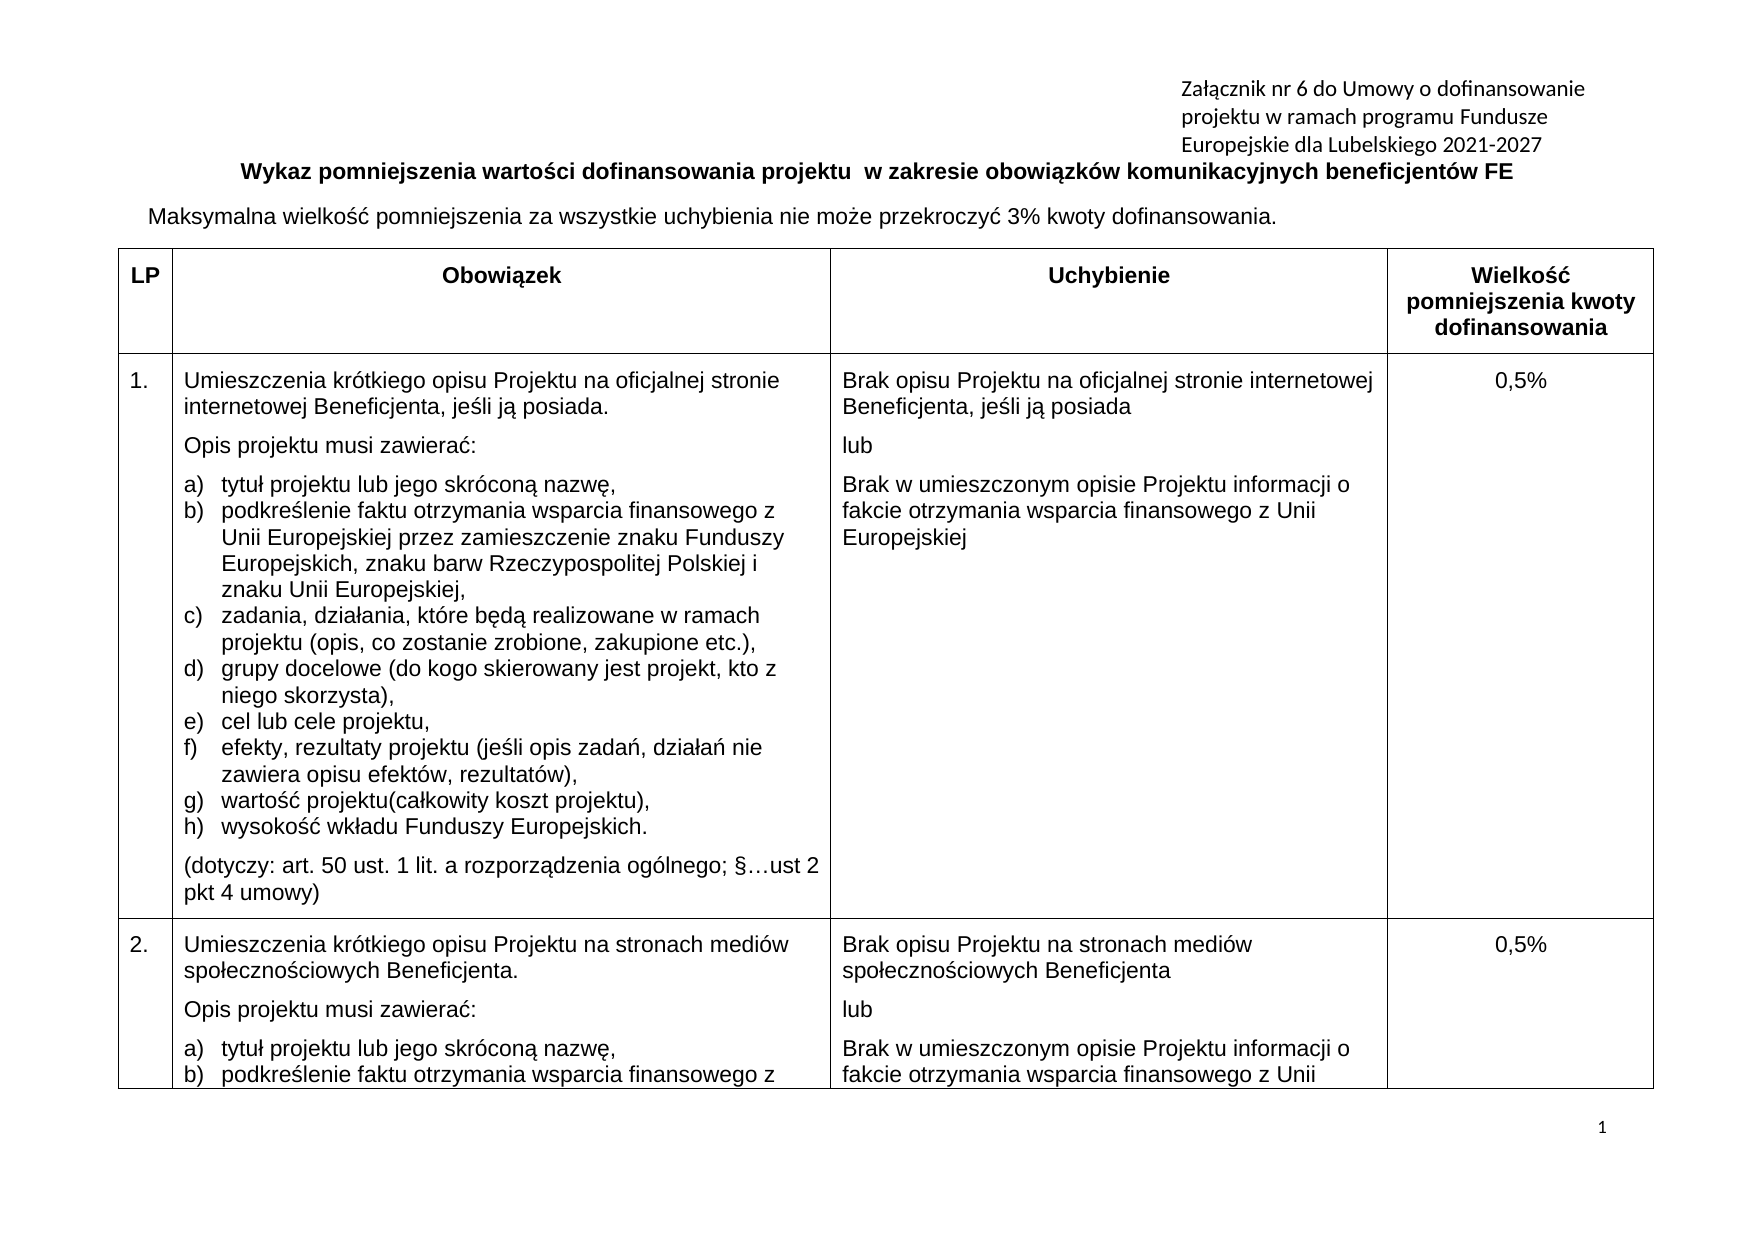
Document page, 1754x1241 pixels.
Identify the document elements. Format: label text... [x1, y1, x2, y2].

table_cell Brak opisu Projektu na oficjalnej stronie internetowej Beneficjenta, jeśli ją posiada lub Brak w umieszczonym opisie Projektu informacji o fakcie otrzymania wsparcia finansowego z Unii Europejskiej [831, 354, 1387, 917]
table_cell 2. [119, 919, 172, 1088]
text Wykaz pomniejszenia wartości dofinansowania projektu w zakresie obowiązków komunikacyjnych beneficjentów FE [148, 158, 1606, 184]
table_header Uchybienie [831, 249, 1387, 353]
table_cell 1. [119, 354, 172, 917]
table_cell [173, 919, 830, 1088]
text Maksymalna wielkość pomniejszenia za wszystkie uchybienia nie może przekroczyć 3% kwoty dofinansowania. [148, 203, 1606, 229]
table_header Obowiązek [173, 249, 830, 353]
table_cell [831, 919, 1387, 1088]
table_cell 0,5% [1388, 919, 1653, 1088]
table_cell 0,5% [1388, 354, 1653, 917]
table_cell Umieszczenia krótkiego opisu Projektu na oficjalnej stronie internetowej Beneficjenta, jeśli ją posiada. Opis projektu musi zawierać: tytuł projektu lub jego skróconą nazwę, podkreślenie faktu otrzymania wsparcia finansowego z Unii Europejskiej przez zamieszczenie znaku Funduszy Europejskich, znaku barw Rzeczypospolitej Polskiej i znaku Unii Europejskiej, zadania, działania, które będą realizowane w ramach projektu (opis, co zostanie zrobione, zakupione etc.), grupy docelowe (do kogo skierowany jest projekt, kto z niego skorzysta), cel lub cele projektu, efekty, rezultaty projektu (jeśli opis zadań, działań nie zawiera opisu efektów, rezultatów), wartość projektu(całkowity koszt projektu), wysokość wkładu Funduszy Europejskich. (dotyczy: art. 50 ust. 1 lit. a rozporządzenia ogólnego; §…ust 2 pkt 4 umowy) [173, 354, 830, 917]
table_header Wielkość pomniejszenia kwoty dofinansowania [1388, 249, 1653, 353]
table_header LP [119, 249, 172, 353]
